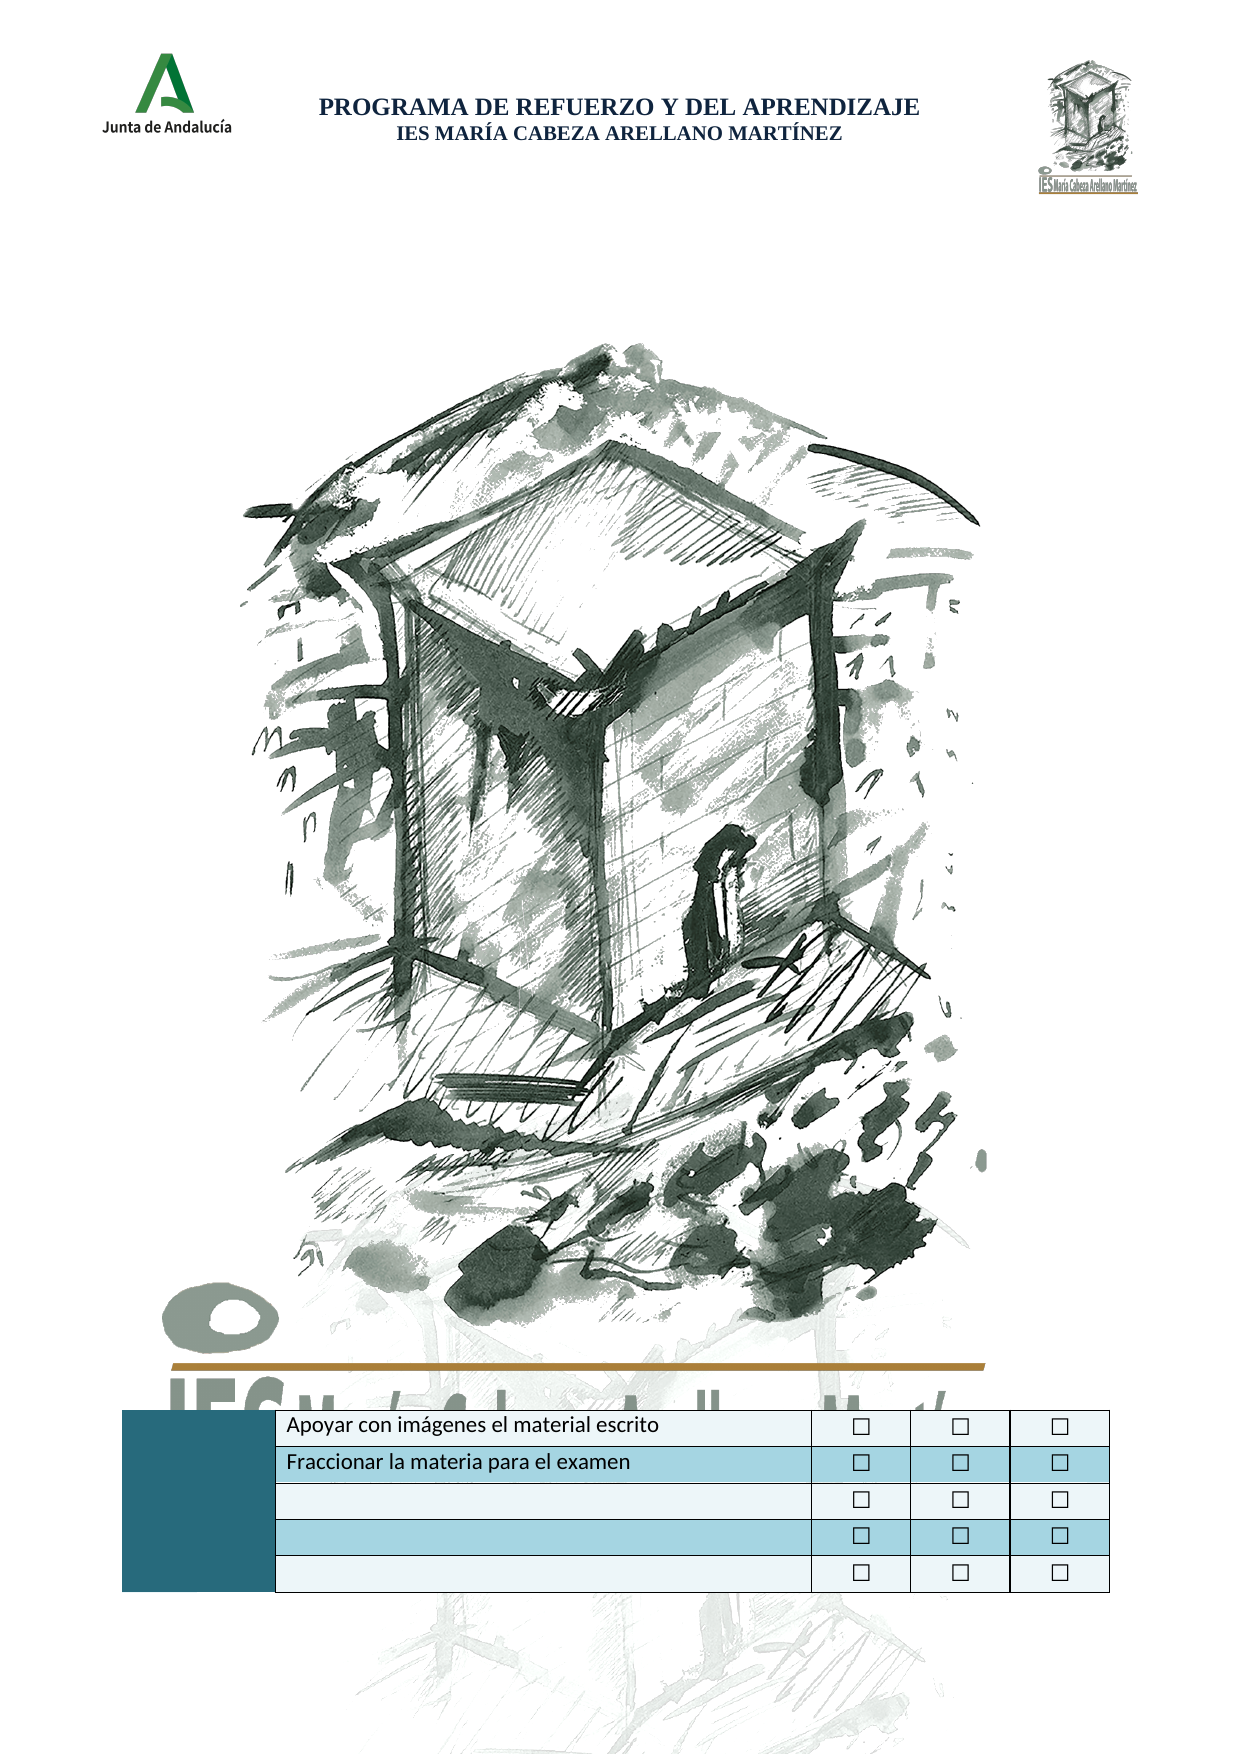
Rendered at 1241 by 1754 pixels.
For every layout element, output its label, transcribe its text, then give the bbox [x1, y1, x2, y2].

table_cell Fraccionar la materia para el examen [276, 1447, 811, 1482]
table_cell Apoyar con imágenes el material escrito [276, 1411, 811, 1446]
table_cell [276, 1484, 811, 1519]
table_cell [276, 1520, 811, 1555]
picture [132, 44, 1146, 1410]
picture [91, 47, 243, 139]
table_cell [276, 1556, 811, 1592]
